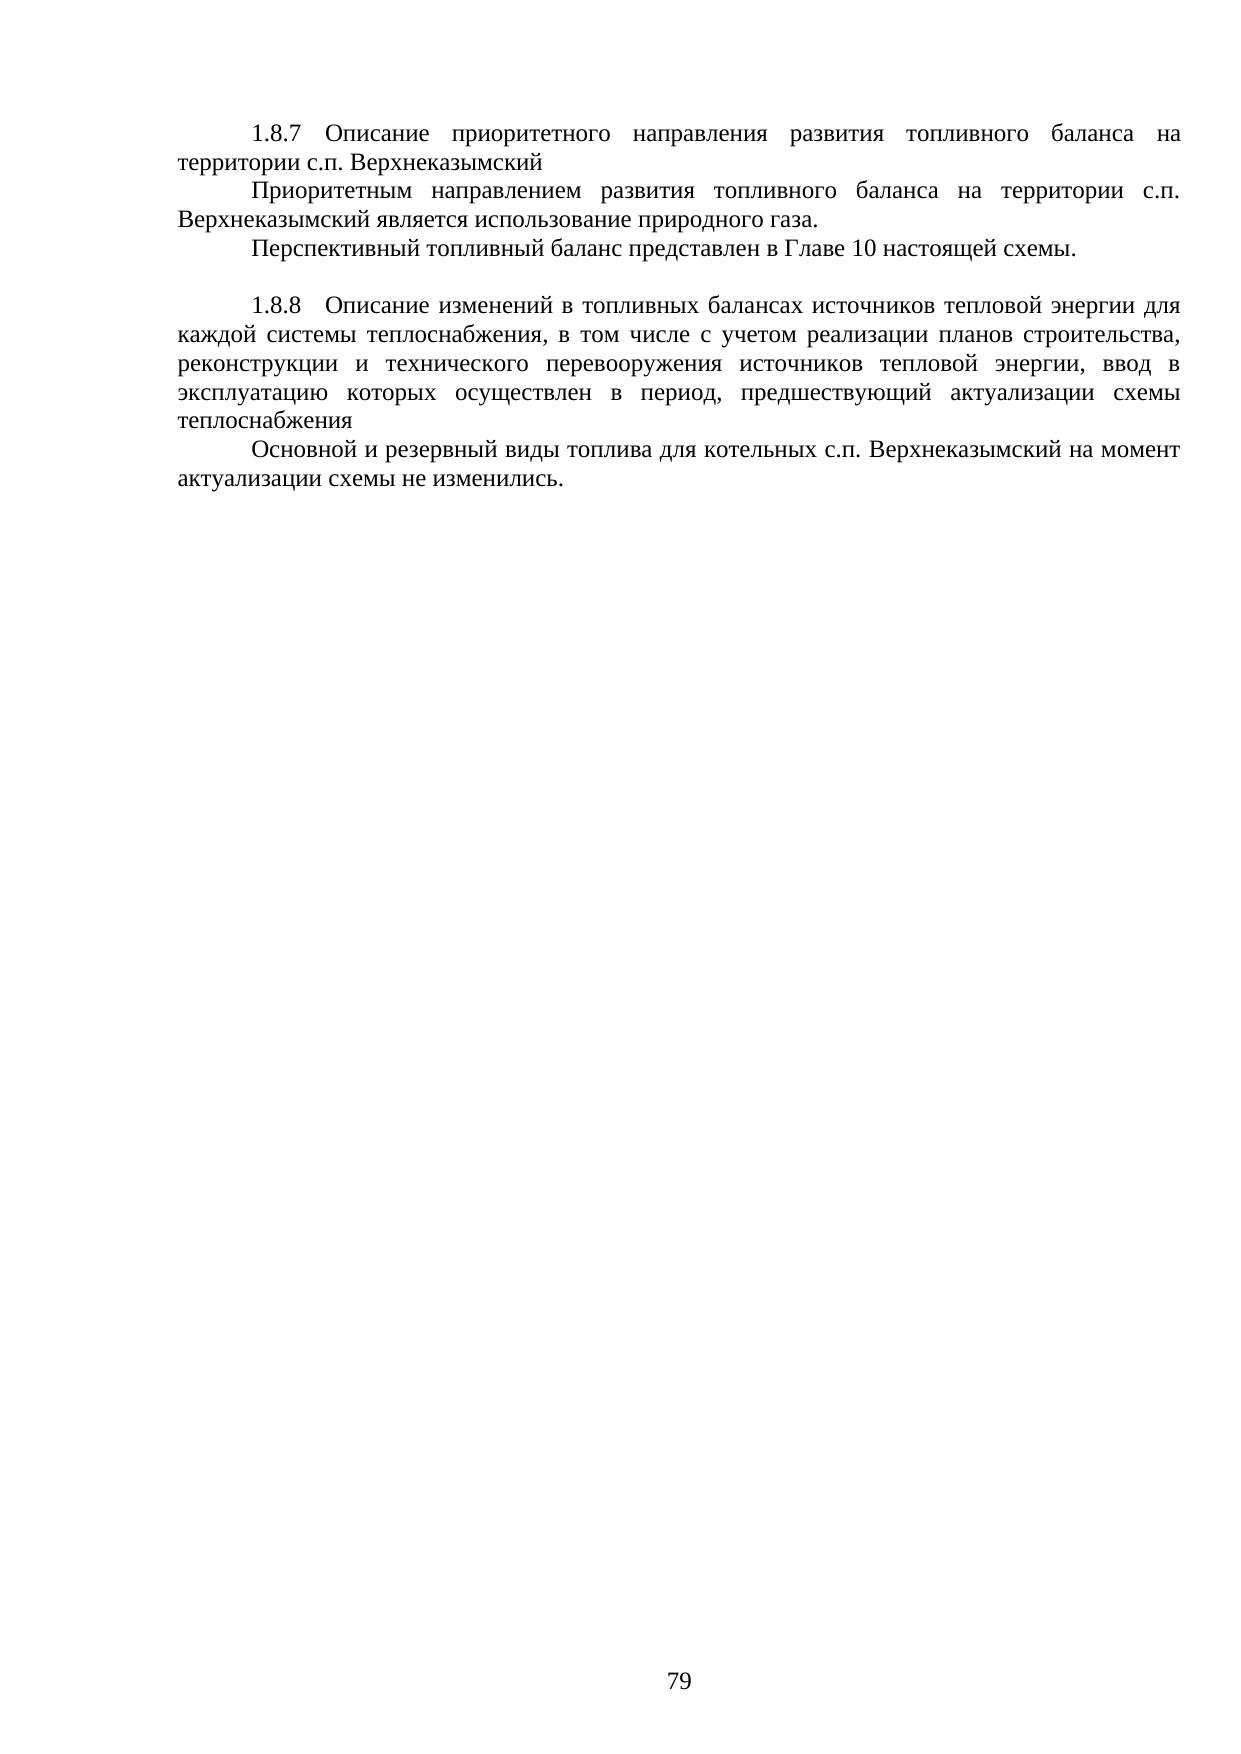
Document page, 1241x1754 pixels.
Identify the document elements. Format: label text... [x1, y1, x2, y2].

text Основной и резервный виды топлива для котельных с.п. Верхнеказымский на момент актуализации схемы не изменились. [177, 434, 1181, 492]
text Перспективный топливный баланс представлен в Главе 10 настоящей схемы. [177, 233, 1181, 262]
subtitle Описание приоритетного направления развития топливного баланса на территории с.п. Верхнеказымский [177, 118, 1181, 176]
subtitle Описание изменений в топливных балансах источников тепловой энергии для каждой системы теплоснабжения, в том числе с учетом реализации планов строительства, реконструкции и технического перевооружения источников тепловой энергии, ввод в эксплуатацию которых осуществлен в период, предшествующий актуализации схемы теплоснабжения [177, 291, 1181, 434]
text Приоритетным направлением развития топливного баланса на территории с.п. Верхнеказымский является использование природного газа. [177, 176, 1181, 233]
